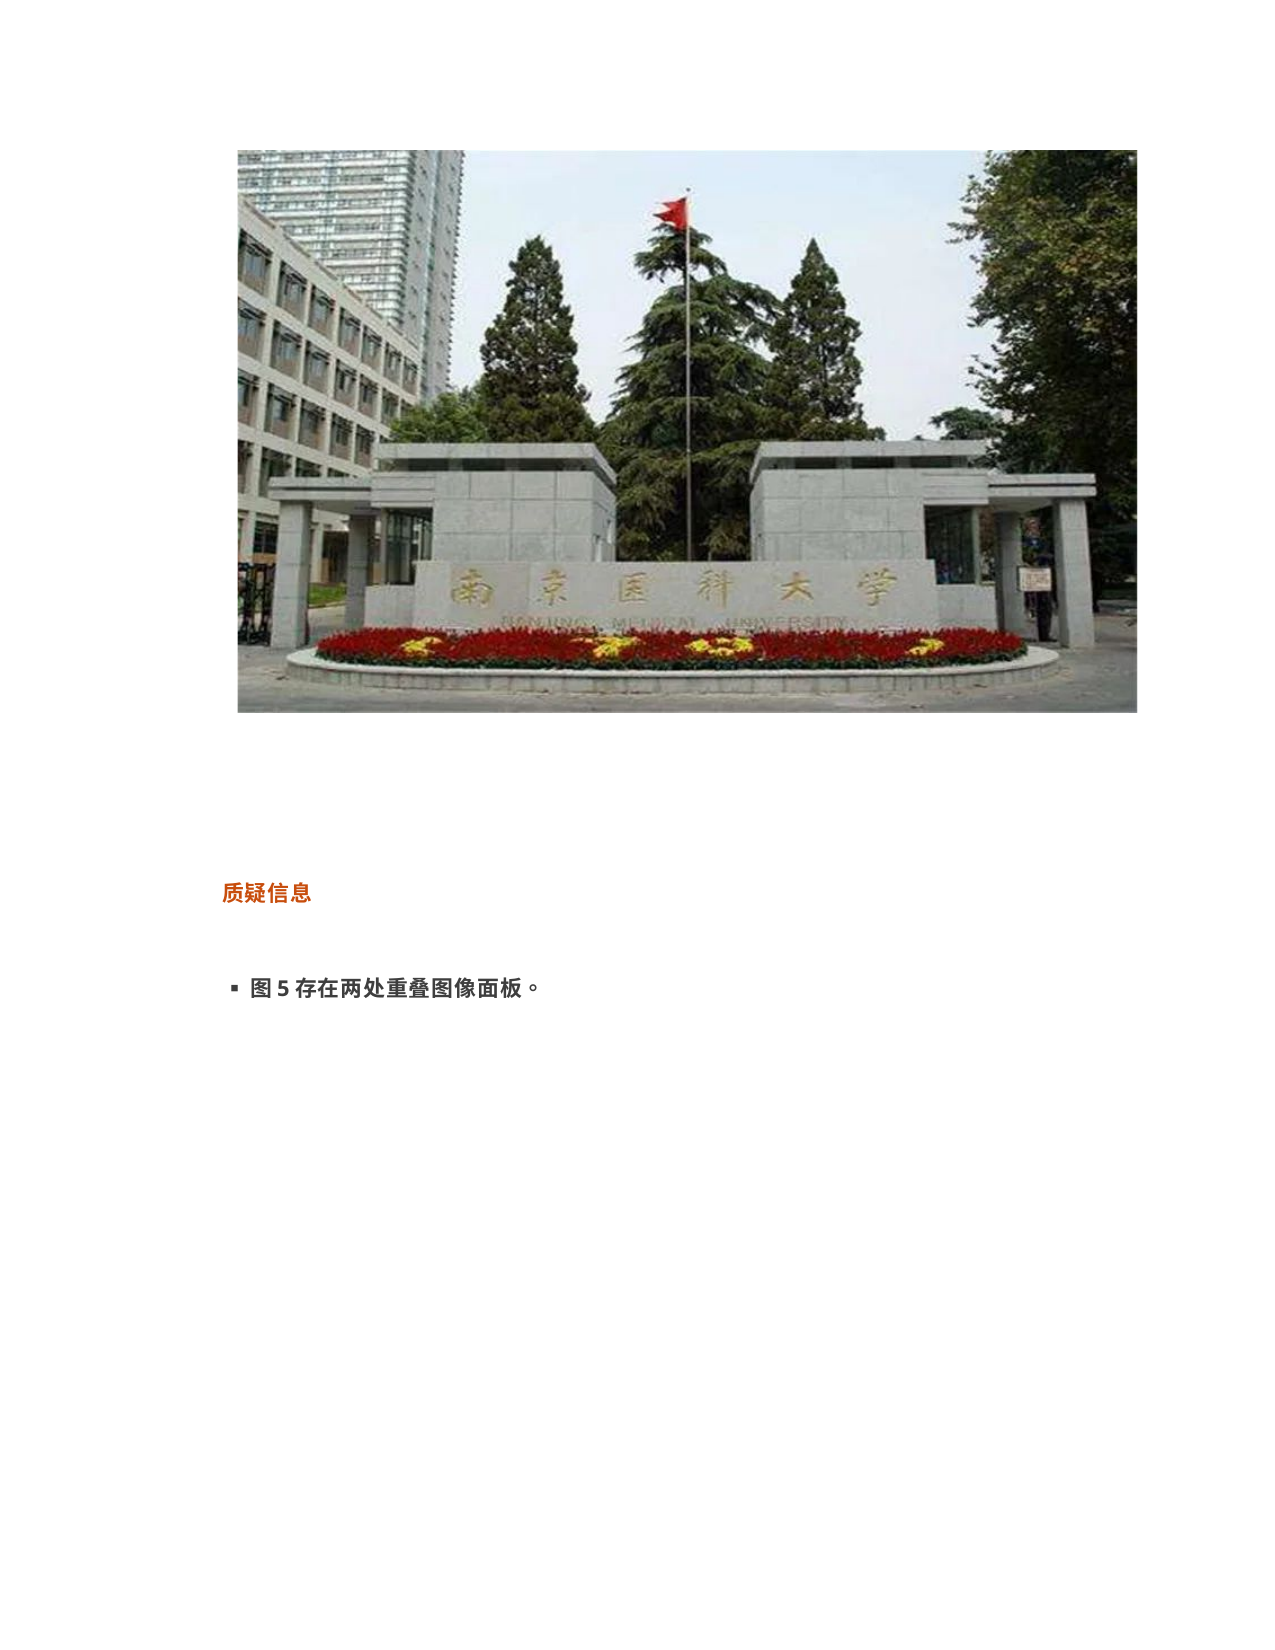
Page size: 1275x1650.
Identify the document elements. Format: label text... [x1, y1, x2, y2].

list 图5存在两处重叠图像面板。 [229, 963, 1052, 1002]
text 质疑信息 [222, 869, 1053, 908]
picture [237, 150, 1138, 713]
